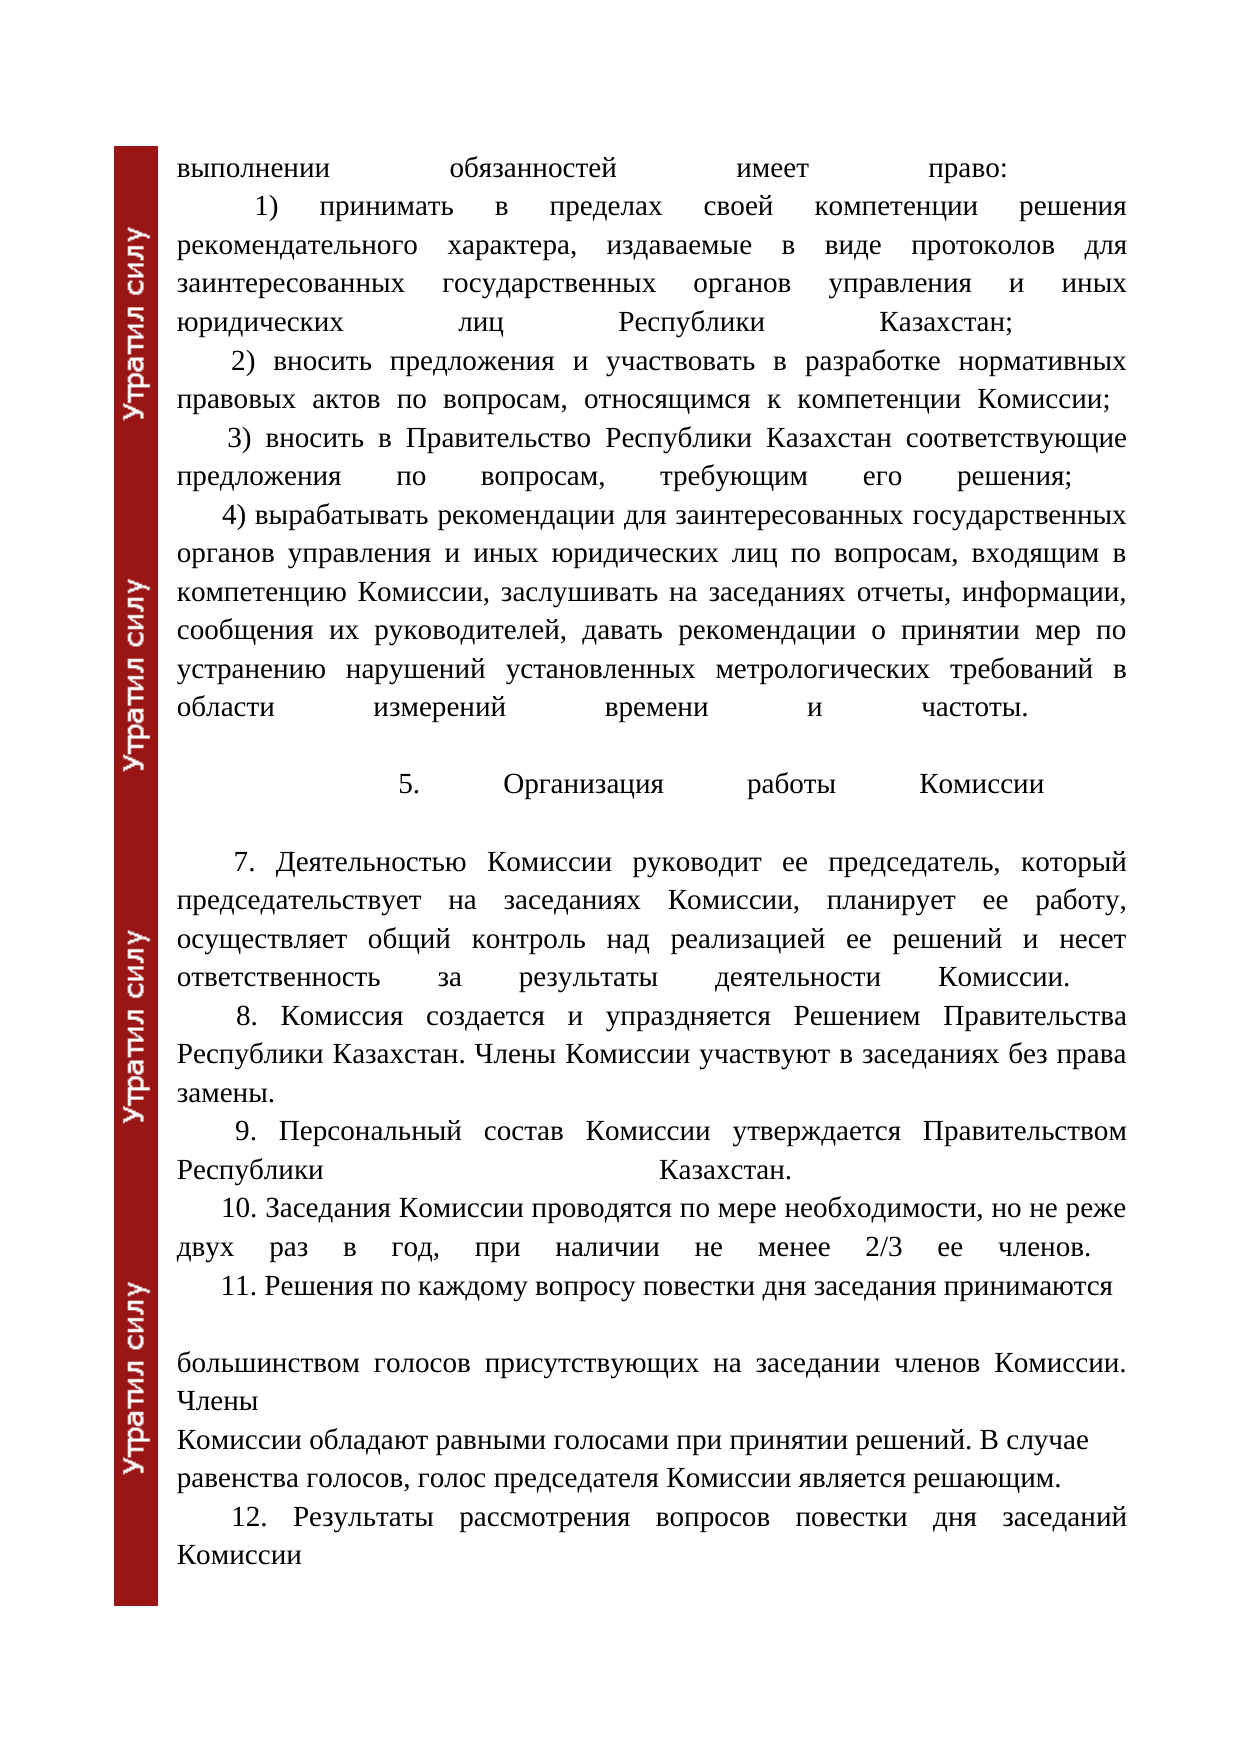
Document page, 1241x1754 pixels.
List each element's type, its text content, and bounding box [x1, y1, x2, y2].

picture [114, 1301, 158, 1345]
text 12. Результаты рассмотрения вопросов повестки дня заседаний Комиссии [112, 1499, 1128, 1571]
picture [114, 1455, 158, 1460]
picture [114, 146, 158, 150]
picture [114, 1571, 158, 1606]
text равенства голосов, голос председателя Комиссии является решающим. [112, 1460, 1128, 1494]
picture [114, 1417, 158, 1422]
picture [114, 1494, 158, 1499]
text Комиссии обладают равными голосами при принятии решений. В случае [112, 1422, 1128, 1455]
text большинством голосов присутствующих на заседании членов Комиссии. Члены [112, 1345, 1128, 1417]
